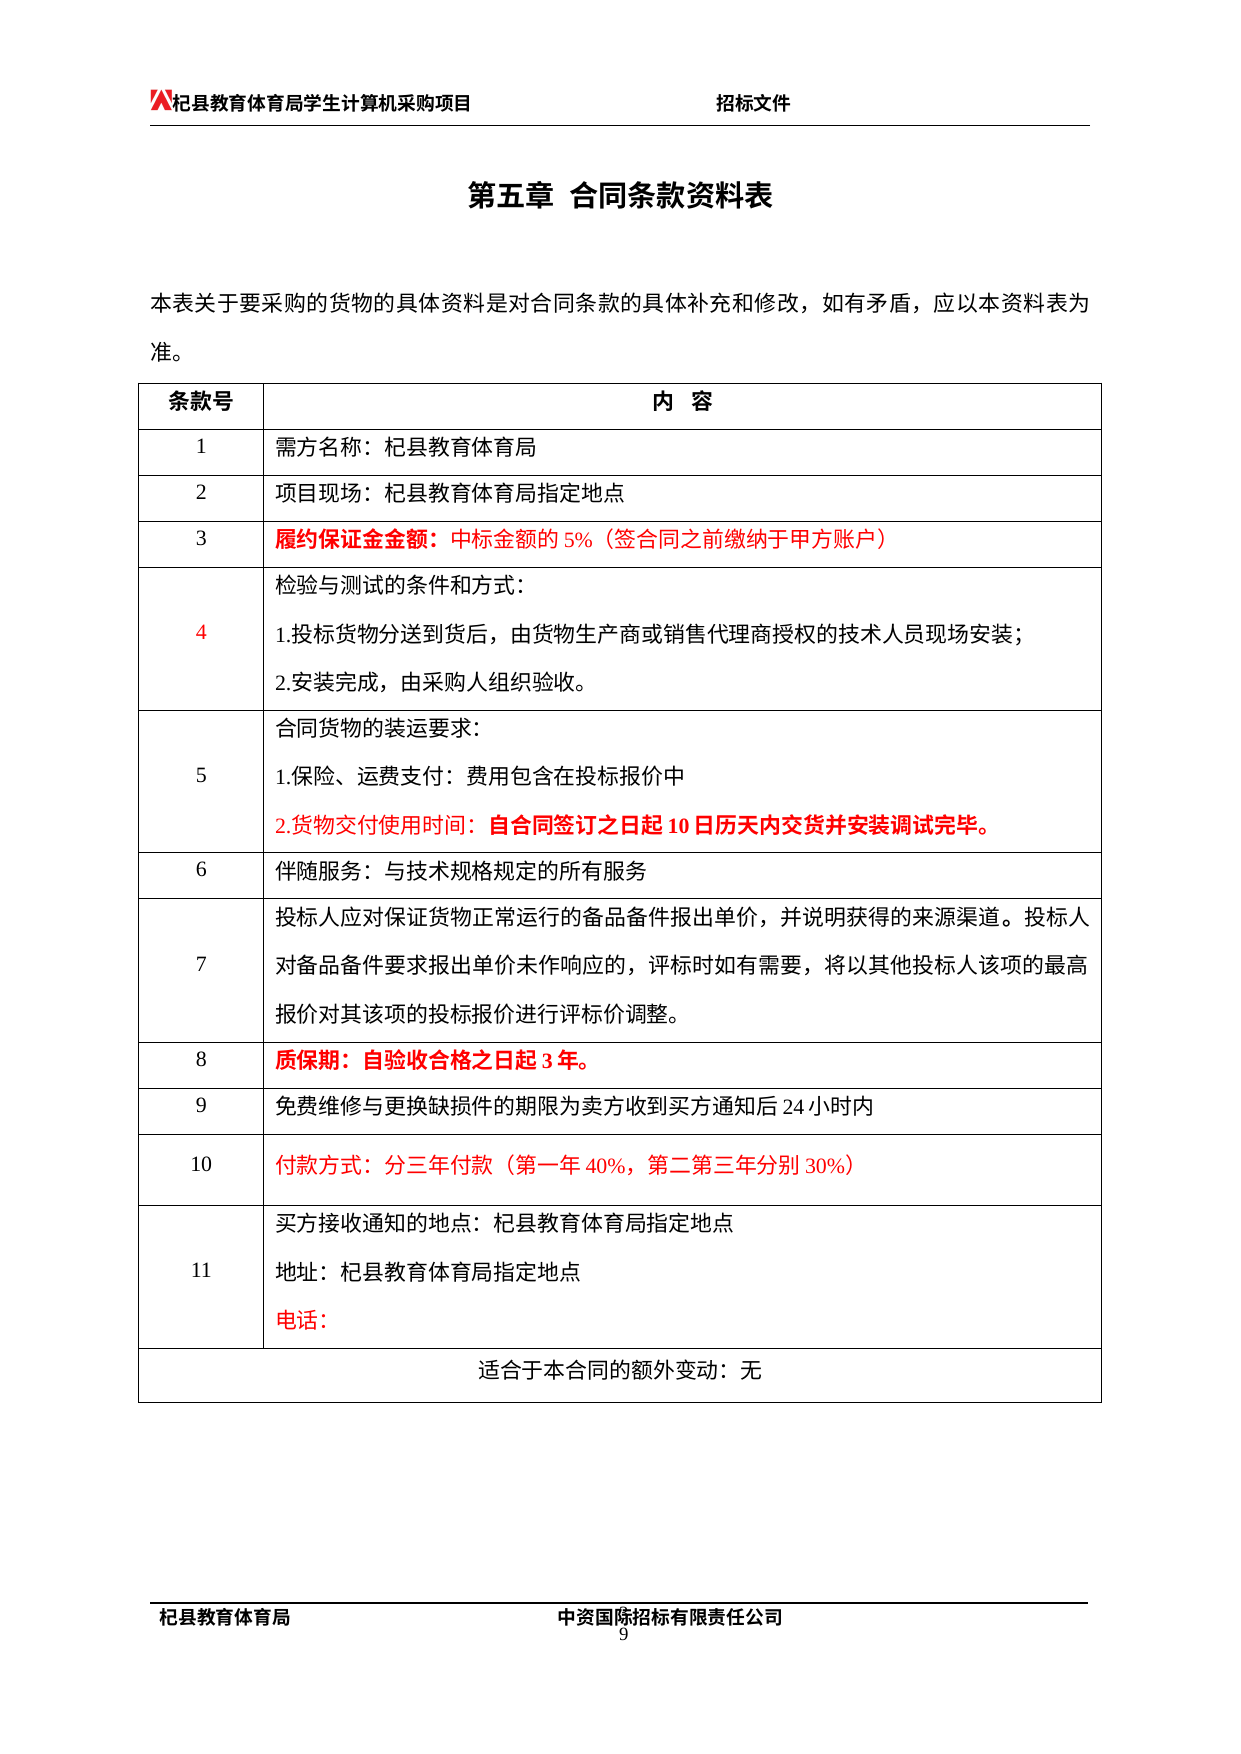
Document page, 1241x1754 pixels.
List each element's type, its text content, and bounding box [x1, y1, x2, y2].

picture [150, 89, 173, 111]
table_cell 3 [139, 522, 263, 567]
table_header 条款号 [139, 384, 263, 429]
table_header 内 容 [264, 384, 1101, 429]
table_cell 1 [139, 430, 263, 475]
table_cell 投标人应对保证货物正常运行的备品备件报出单价，并说明获得的来源渠道。投标人对备品备件要求报出单价未作响应的，评标时如有需要，将以其他投标人该项的最高报价对其该项的投标报价进行评标价调整。 [264, 899, 1101, 1042]
table_cell 伴随服务：与技术规格规定的所有服务 [264, 853, 1101, 898]
table_cell 付款方式：分三年付款（第一年40%，第二第三年分别30%） [264, 1135, 1101, 1205]
table_cell 7 [139, 899, 263, 1042]
table_cell 项目现场：杞县教育体育局指定地点 [264, 476, 1101, 521]
table_cell 适合于本合同的额外变动：无 [139, 1349, 1101, 1402]
table_cell 免费维修与更换缺损件的期限为卖方收到买方通知后24小时内 [264, 1089, 1101, 1134]
table_cell 9 [139, 1089, 263, 1134]
table_cell 2 [139, 476, 263, 521]
table_cell 履约保证金金额：中标金额的5%（签合同之前缴纳于甲方账户） [264, 522, 1101, 567]
table_cell 8 [139, 1043, 263, 1088]
table_cell 4 [139, 568, 263, 709]
subtitle 第五章 合同条款资料表 [150, 161, 1090, 226]
table_cell 11 [139, 1206, 263, 1348]
table_cell 6 [139, 853, 263, 898]
table_cell 质保期：自验收合格之日起3年。 [264, 1043, 1101, 1088]
table_cell 10 [139, 1135, 263, 1205]
table_cell 5 [139, 711, 263, 852]
table_cell 买方接收通知的地点：杞县教育体育局指定地点 地址：杞县教育体育局指定地点 电话： [264, 1206, 1101, 1348]
table_cell 需方名称：杞县教育体育局 [264, 430, 1101, 475]
table_cell 合同货物的装运要求： 1.保险、运费支付：费用包含在投标报价中 2.货物交付使用时间：自合同签订之日起10日历天内交货并安装调试完毕。 [264, 711, 1101, 852]
table_cell 检验与测试的条件和方式： 1.投标货物分送到货后，由货物生产商或销售代理商授权的技术人员现场安装； 2.安装完成，由采购人组织验收。 [264, 568, 1101, 709]
text 本表关于要采购的货物的具体资料是对合同条款的具体补充和修改，如有矛盾，应以本资料表为准。 [150, 286, 1090, 367]
